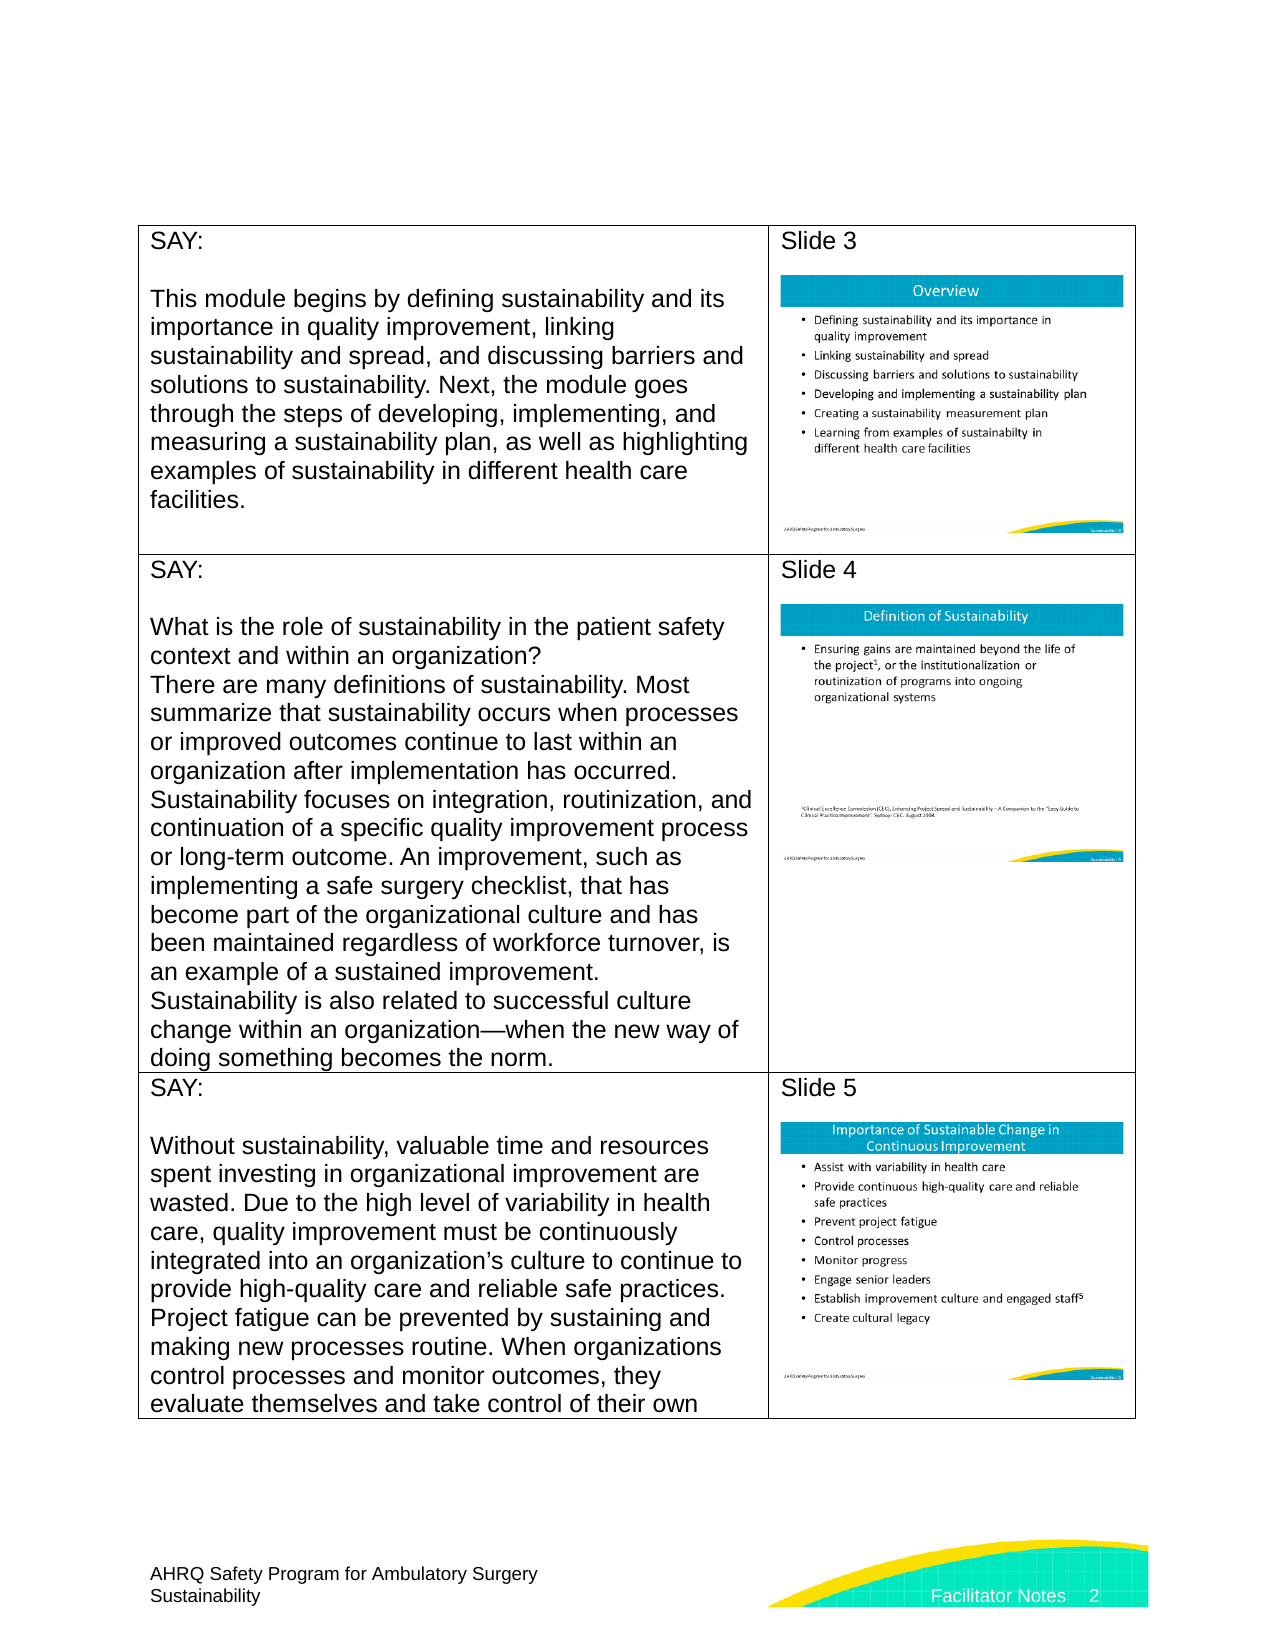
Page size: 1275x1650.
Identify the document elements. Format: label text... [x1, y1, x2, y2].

picture [1016, 1128, 1024, 1134]
table_cell SAY: What is the role of sustainability in the patient safety context and within an organization? There are many definitions of sustainability. Most summarize that sustainability occurs when processes or improved outcomes continue to last within an organization after implementation has occurred. Sustainability focuses on integration, routinization, and continuation of a specific quality improvement process or long-term outcome. An improvement, such as implementing a safe surgery checklist, that has become part of the organizational culture and has been maintained regardless of workforce turnover, is an example of a sustained improvement. Sustainability is also related to successful culture change within an organization—when the new way of doing something becomes the norm. [139, 555, 768, 1072]
table_cell Slide 4 [769, 555, 1135, 1072]
picture [933, 288, 939, 297]
picture [850, 1128, 858, 1134]
picture [999, 1126, 1005, 1134]
picture [780, 1154, 1124, 1380]
picture [866, 1142, 873, 1148]
picture [780, 636, 1124, 862]
table_cell Slide 5 [769, 1073, 1135, 1418]
picture [972, 288, 978, 297]
table_header SAY: This module begins by defining sustainability and its importance in quality improvement, linking sustainability and spread, and discussing barriers and solutions to sustainability. Next, the module goes through the steps of developing, implementing, and measuring a sustainability plan, as well as highlighting examples of sustainability in different health care facilities. [139, 226, 768, 553]
picture [148, 1531, 1149, 1607]
picture [1032, 1128, 1038, 1138]
picture [1003, 1144, 1011, 1150]
picture [956, 288, 965, 297]
picture [924, 1128, 933, 1134]
picture [970, 1125, 983, 1134]
table_header Slide 3 [769, 226, 1135, 553]
picture [987, 1128, 994, 1134]
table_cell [139, 1073, 768, 1418]
picture [780, 307, 1124, 533]
